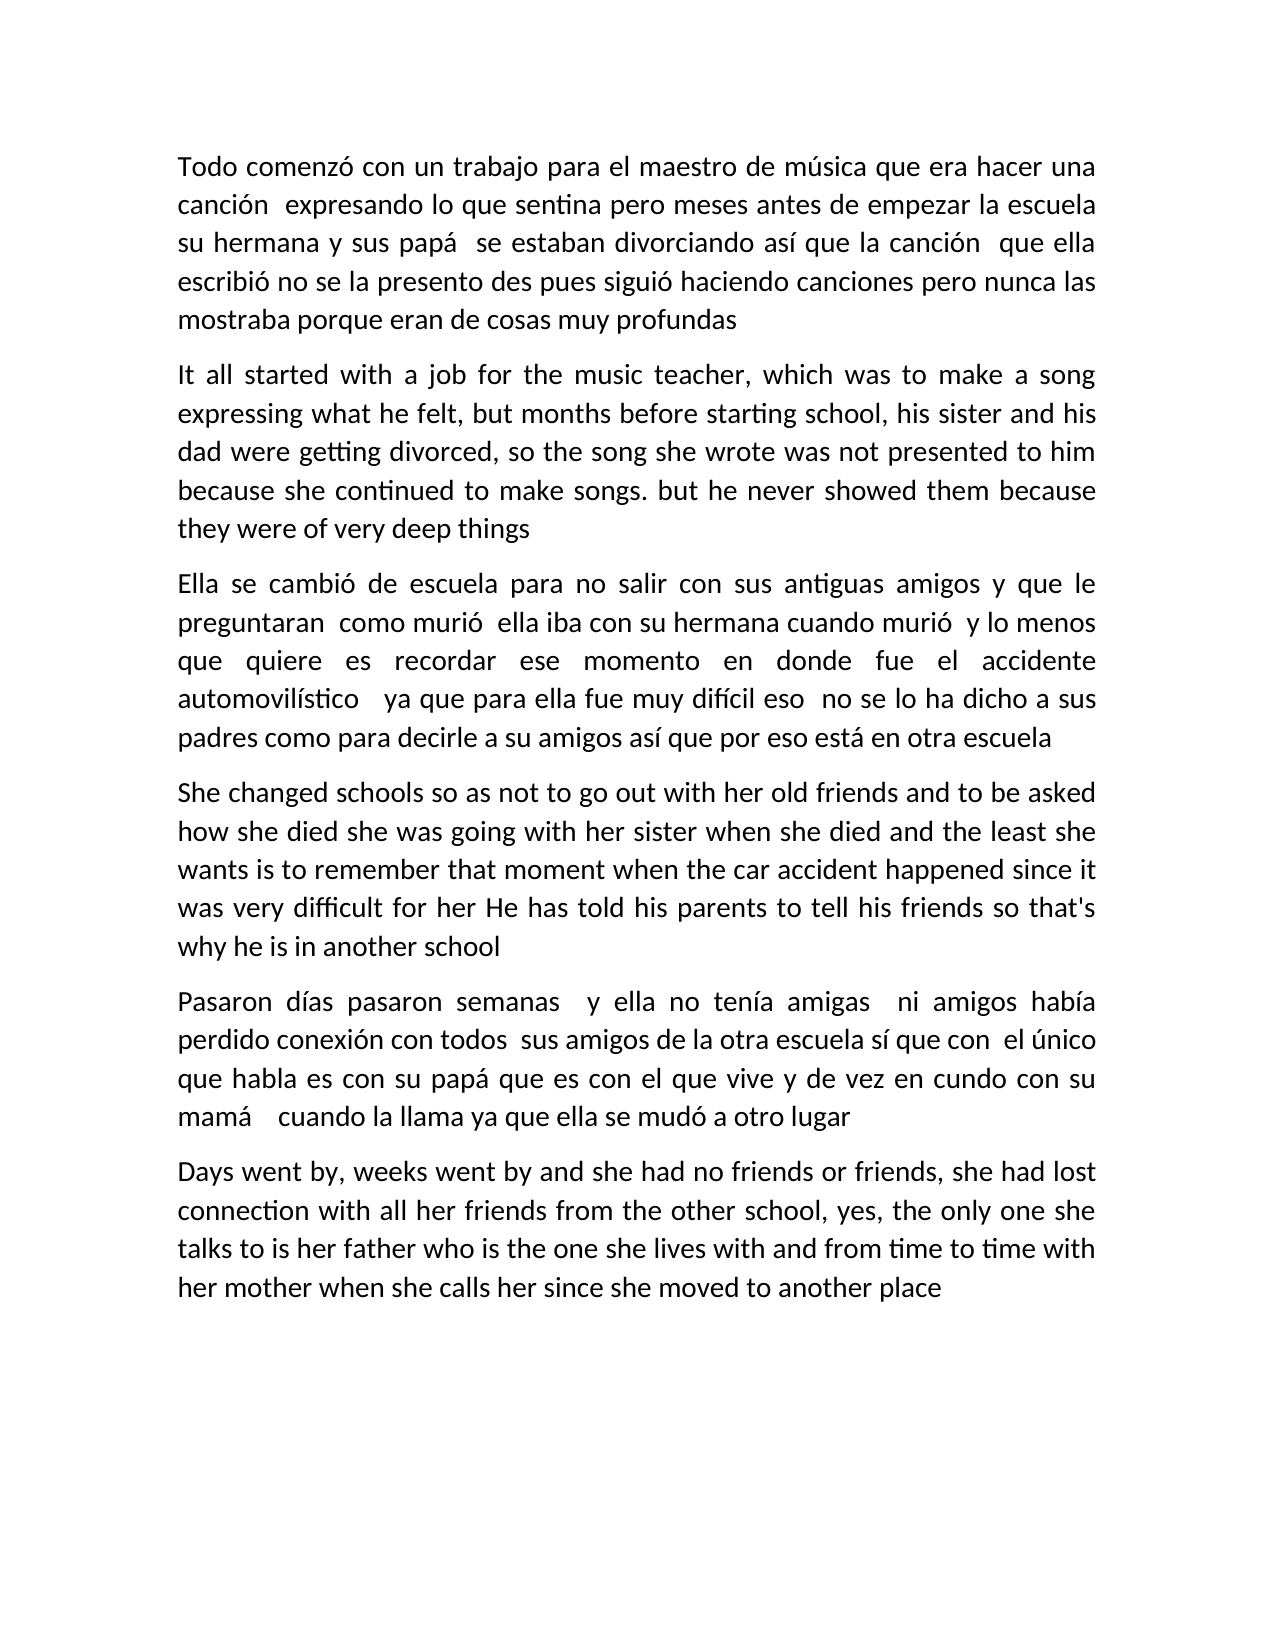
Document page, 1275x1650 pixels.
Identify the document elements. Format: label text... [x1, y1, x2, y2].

text Days went by, weeks went by and she had no friends or friends, she had lost connection with all her friends from the other school, yes, the only one she talks to is her father who is the one she lives with and from time to time with her mother when she calls her since she moved to another place [177, 1153, 1098, 1304]
text Pasaron días pasaron semanas y ella no tenía amigas ni amigos había perdido conexión con todos sus amigos de la otra escuela sí que con el único que habla es con su papá que es con el que vive y de vez en cundo con su mamá cuando la llama ya que ella se mudó a otro lugar [177, 983, 1098, 1134]
text She changed schools so as not to go out with her old friends and to be asked how she died she was going with her sister when she died and the least she wants is to remember that moment when the car accident happened since it was very difficult for her He has told his parents to tell his friends so that's why he is in another school [177, 774, 1098, 963]
text Ella se cambió de escuela para no salir con sus antiguas amigos y que le preguntaran como murió ella iba con su hermana cuando murió y lo menos que quiere es recordar ese momento en donde fue el accidente automovilístico ya que para ella fue muy difícil eso no se lo ha dicho a sus padres como para decirle a su amigos así que por eso está en otra escuela [177, 565, 1098, 755]
text Todo comenzó con un trabajo para el maestro de música que era hacer una canción expresando lo que sentina pero meses antes de empezar la escuela su hermana y sus papá se estaban divorciando así que la canción que ella escribió no se la presento des pues siguió haciendo canciones pero nunca las mostraba porque eran de cosas muy profundas [177, 148, 1098, 337]
text It all started with a job for the music teacher, which was to make a song expressing what he felt, but months before starting school, his sister and his dad were getting divorced, so the song she wrote was not presented to him because she continued to make songs. but he never showed them because they were of very deep things [177, 356, 1098, 546]
